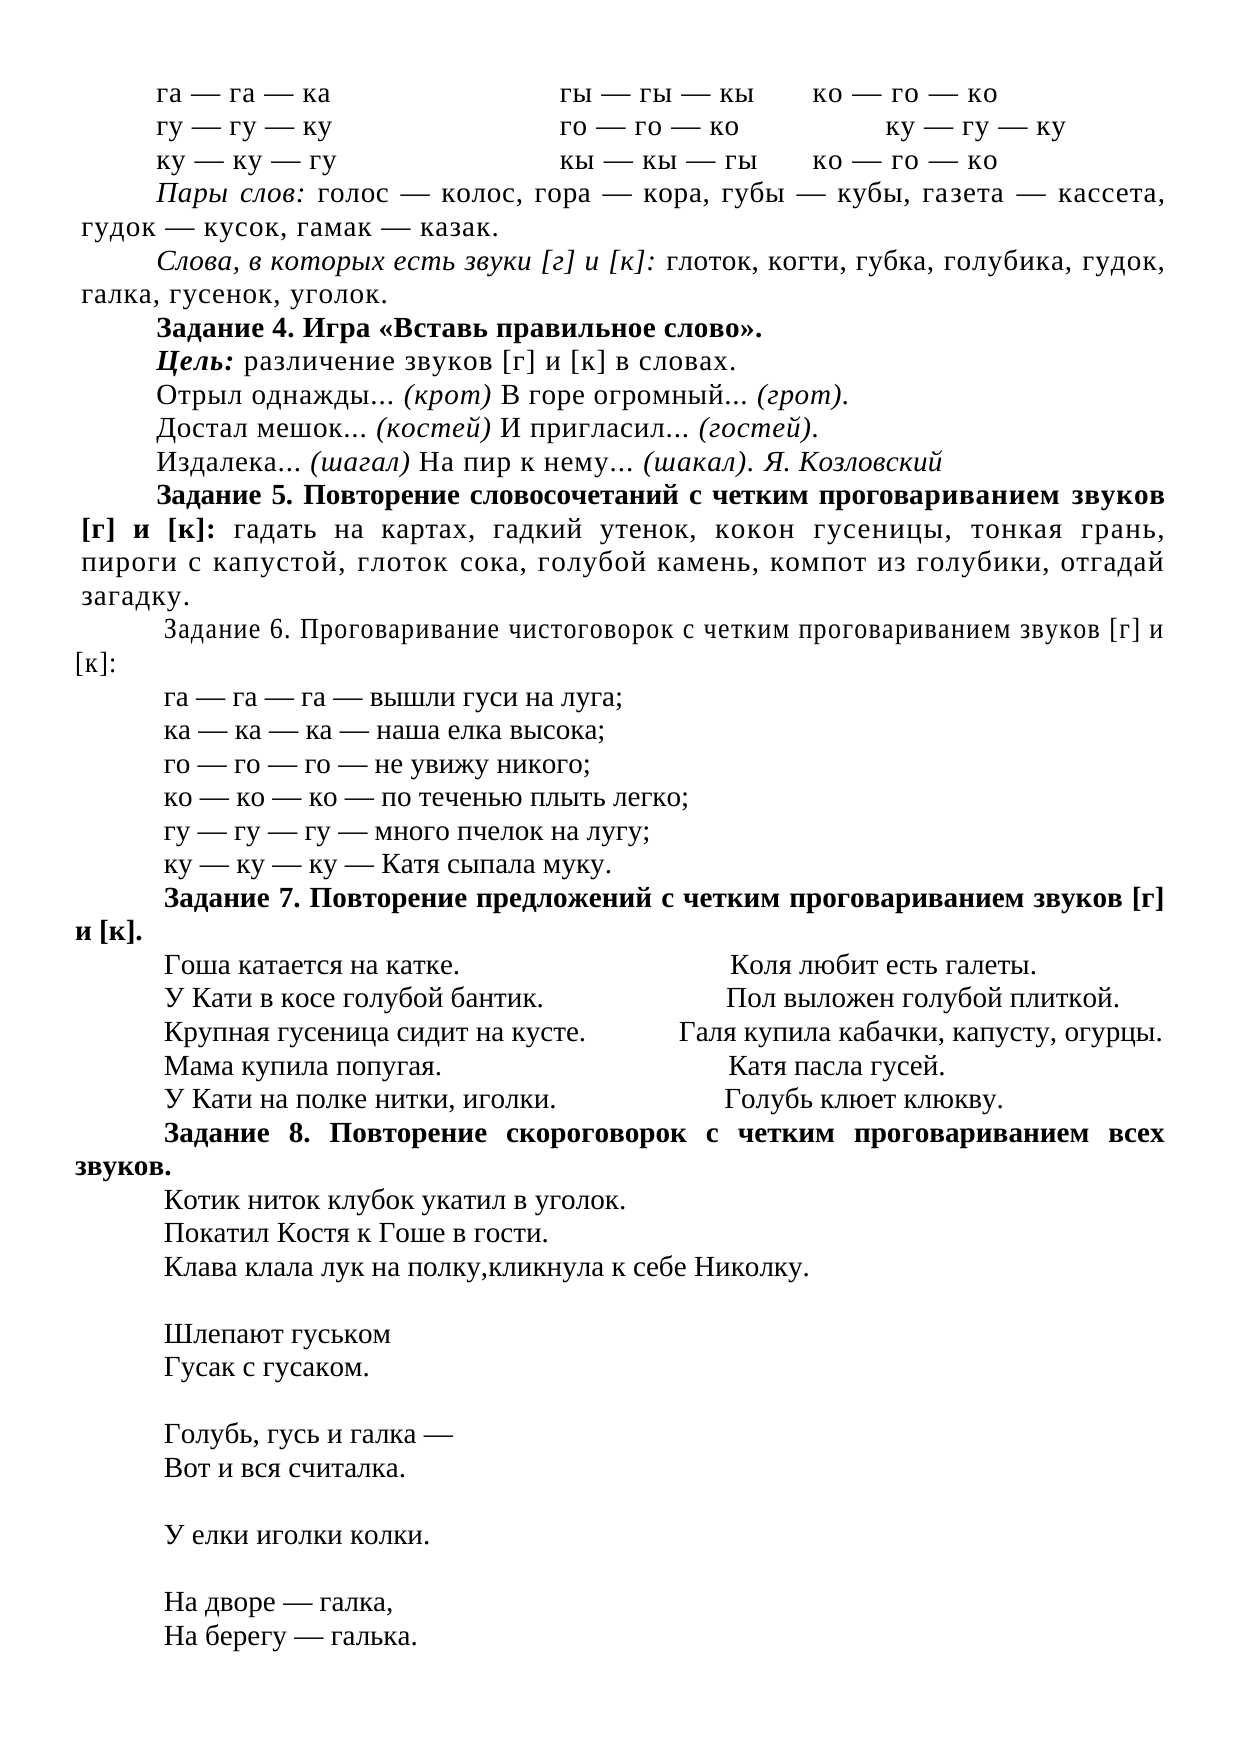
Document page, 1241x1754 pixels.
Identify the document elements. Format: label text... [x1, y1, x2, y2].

text Цель: различение звуков [г] и [к] в словах. [81, 343, 1165, 377]
text Достал мешок... (костей) И пригласил... (гостей). [81, 410, 1165, 444]
text га — га — га — вышли гуси на луга; [75, 679, 1165, 712]
text Слова, в которых есть звуки [г] и [к]: глоток, когти, губка, голубика, гудок, галка, гусенок, уголок. [81, 243, 1165, 310]
text го — го — го — не увижу никого; [75, 746, 1165, 779]
text На берегу — галька. [75, 1618, 1165, 1651]
text ку — ку — гу кы — кы — гы ко — го — ко [81, 142, 1165, 176]
text гу — гу — гу — много пчелок на лугу; [75, 813, 1165, 846]
text Вот и вся считалка. [75, 1450, 1165, 1484]
text Задание 5. Повторение словосочетаний с четким проговариванием звуков [г] и [к]: гадать на картах, гадкий утенок, кокон гусеницы, тонкая грань, пироги с капустой, глоток сока, голубой камень, компот из голубики, отгадай загадку. [81, 477, 1165, 612]
text Мама купила попугая. Катя пасла гусей. [75, 1048, 1165, 1081]
text Задание 6. Проговаривание чистоговорок с четким проговариванием звуков [г] и [к]: [75, 612, 1165, 679]
text Пары слов: голос — колос, гора — кора, губы — кубы, газета — кассета, гудок — кусок, гамак — казак. [81, 176, 1165, 243]
text Голубь, гусь и галка — [75, 1417, 1165, 1450]
text Шлепают гуськом [75, 1316, 1165, 1349]
text ку — ку — ку — Катя сыпала муку. [75, 846, 1165, 880]
text Задание 8. Повторение скороговорок с четким проговариванием всех звуков. [75, 1115, 1165, 1182]
text Гоша катается на катке. Коля любит есть галеты. [75, 947, 1165, 981]
text На дворе — галка, [75, 1584, 1165, 1618]
text У елки иголки колки. [75, 1517, 1165, 1551]
text Задание 4. Игра «Вставь правильное слово». [81, 310, 1165, 343]
text Издалека... (шагал) На пир к нему... (шакал). Я. Козловский [81, 444, 1165, 477]
text Клава клала лук на полку,кликнула к себе Николку. [75, 1249, 1165, 1282]
text ка — ка — ка — наша елка высока; [75, 712, 1165, 746]
text Гусак с гусаком. [75, 1349, 1165, 1383]
text Котик ниток клубок укатил в уголок. [75, 1182, 1165, 1215]
text У Кати на полке нитки, иголки. Голубь клюет клюкву. [75, 1081, 1165, 1115]
text У Кати в косе голубой бантик. Пол выложен голубой плиткой. [75, 981, 1165, 1014]
text га — га — ка гы — гы — кы ко — го — ко [81, 75, 1165, 108]
text ко — ко — ко — по теченью плыть легко; [75, 779, 1165, 813]
text Крупная гусеница сидит на кусте. Галя купила кабачки, капусту, огурцы. [75, 1014, 1165, 1048]
text Отрыл однажды... (крот) В горе огромный... (грот). [81, 377, 1165, 410]
text Задание 7. Повторение предложений с четким проговариванием звуков [г] и [к]. [75, 880, 1165, 947]
text Покатил Костя к Гоше в гости. [75, 1215, 1165, 1249]
text гу — гу — ку го — го — ко ку — гу — ку [81, 108, 1165, 142]
